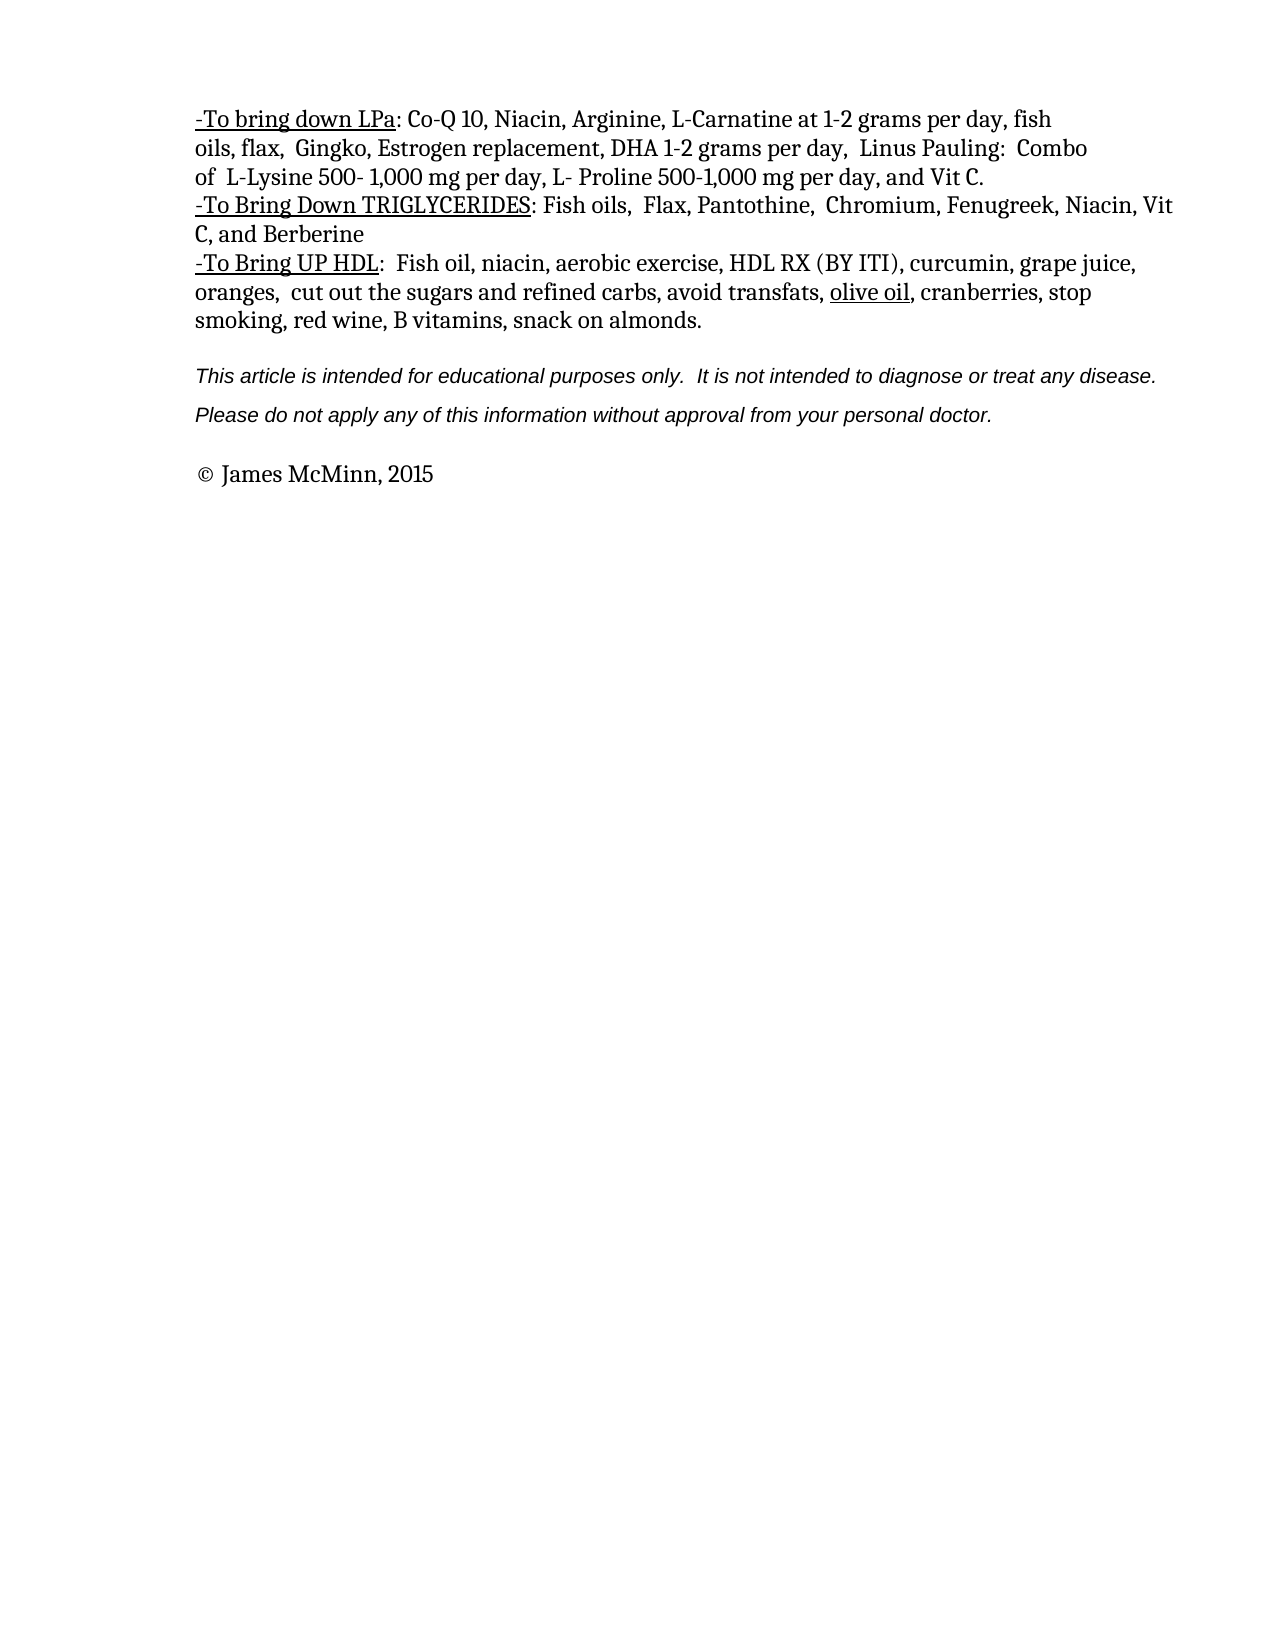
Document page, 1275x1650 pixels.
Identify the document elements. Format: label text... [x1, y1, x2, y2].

text This article is intended for educational purposes only. It is not intended to diagnose or treat any disease. Please do not apply any of this information without approval from your personal doctor. [195, 364, 1189, 431]
text -To Bring UP HDL: Fish oil, niacin, aerobic exercise, HDL RX (BY ITI), curcumin, grape juice, oranges, cut out the sugars and refined carbs, avoid transfats, olive oil, cranberries, stop smoking, red wine, B vitamins, snack on almonds. [195, 249, 1189, 335]
text © James McMinn, 2015 [195, 459, 1189, 488]
text -To Bring Down TRIGLYCERIDES: Fish oils, Flax, Pantothine, Chromium, Fenugreek, Niacin, Vit C, and Berberine [195, 191, 1189, 249]
text -To bring down LPa: Co-Q 10, Niacin, Arginine, L-Carnatine at 1-2 grams per day, fish oils, flax, Gingko, Estrogen replacement, DHA 1-2 grams per day, Linus Pauling: Combo of L-Lysine 500- 1,000 mg per day, L- Proline 500-1,000 mg per day, and Vit C. [195, 105, 1095, 191]
